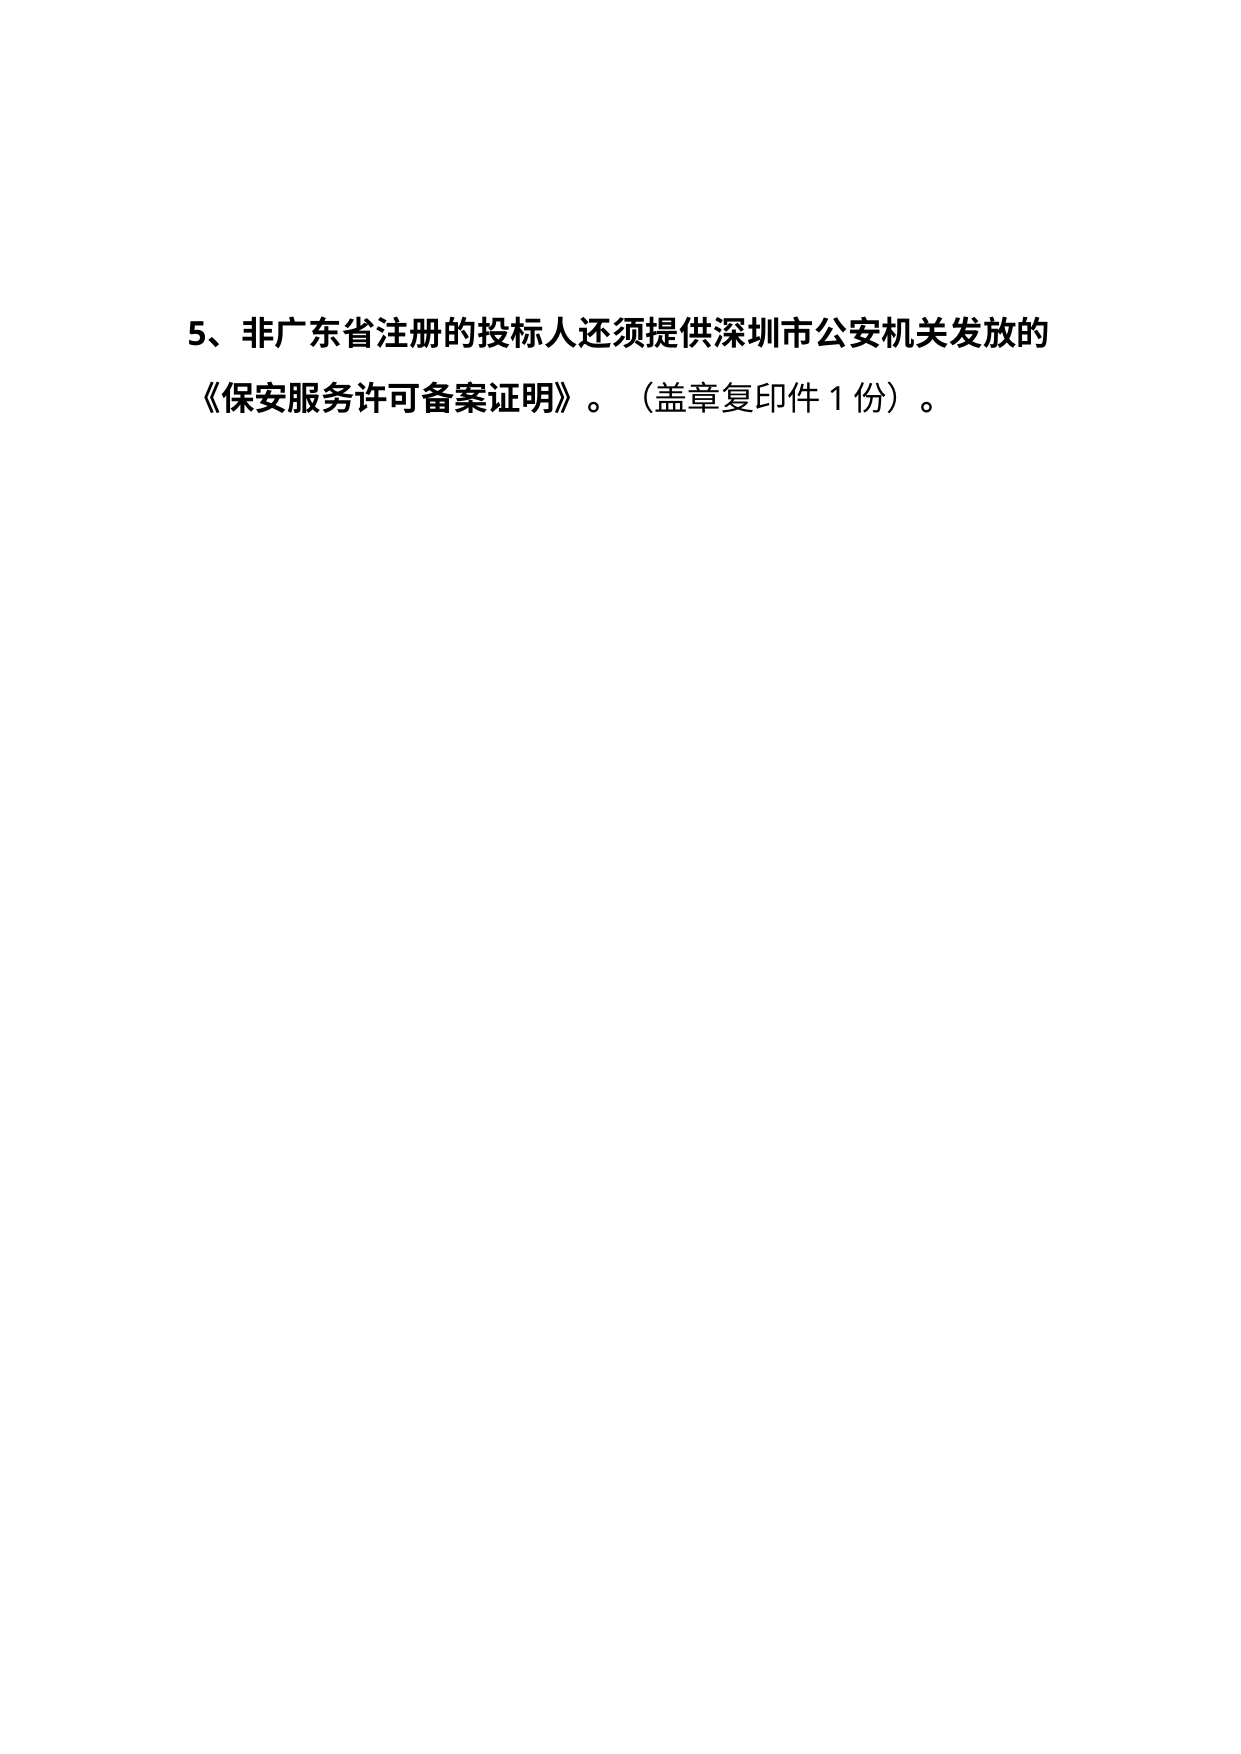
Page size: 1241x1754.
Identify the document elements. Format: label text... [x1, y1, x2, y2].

text 5、非广东省注册的投标人还须提供深圳市公安机关发放的《保安服务许可备案证明》。（盖章复印件1份）。 [187, 298, 1053, 428]
